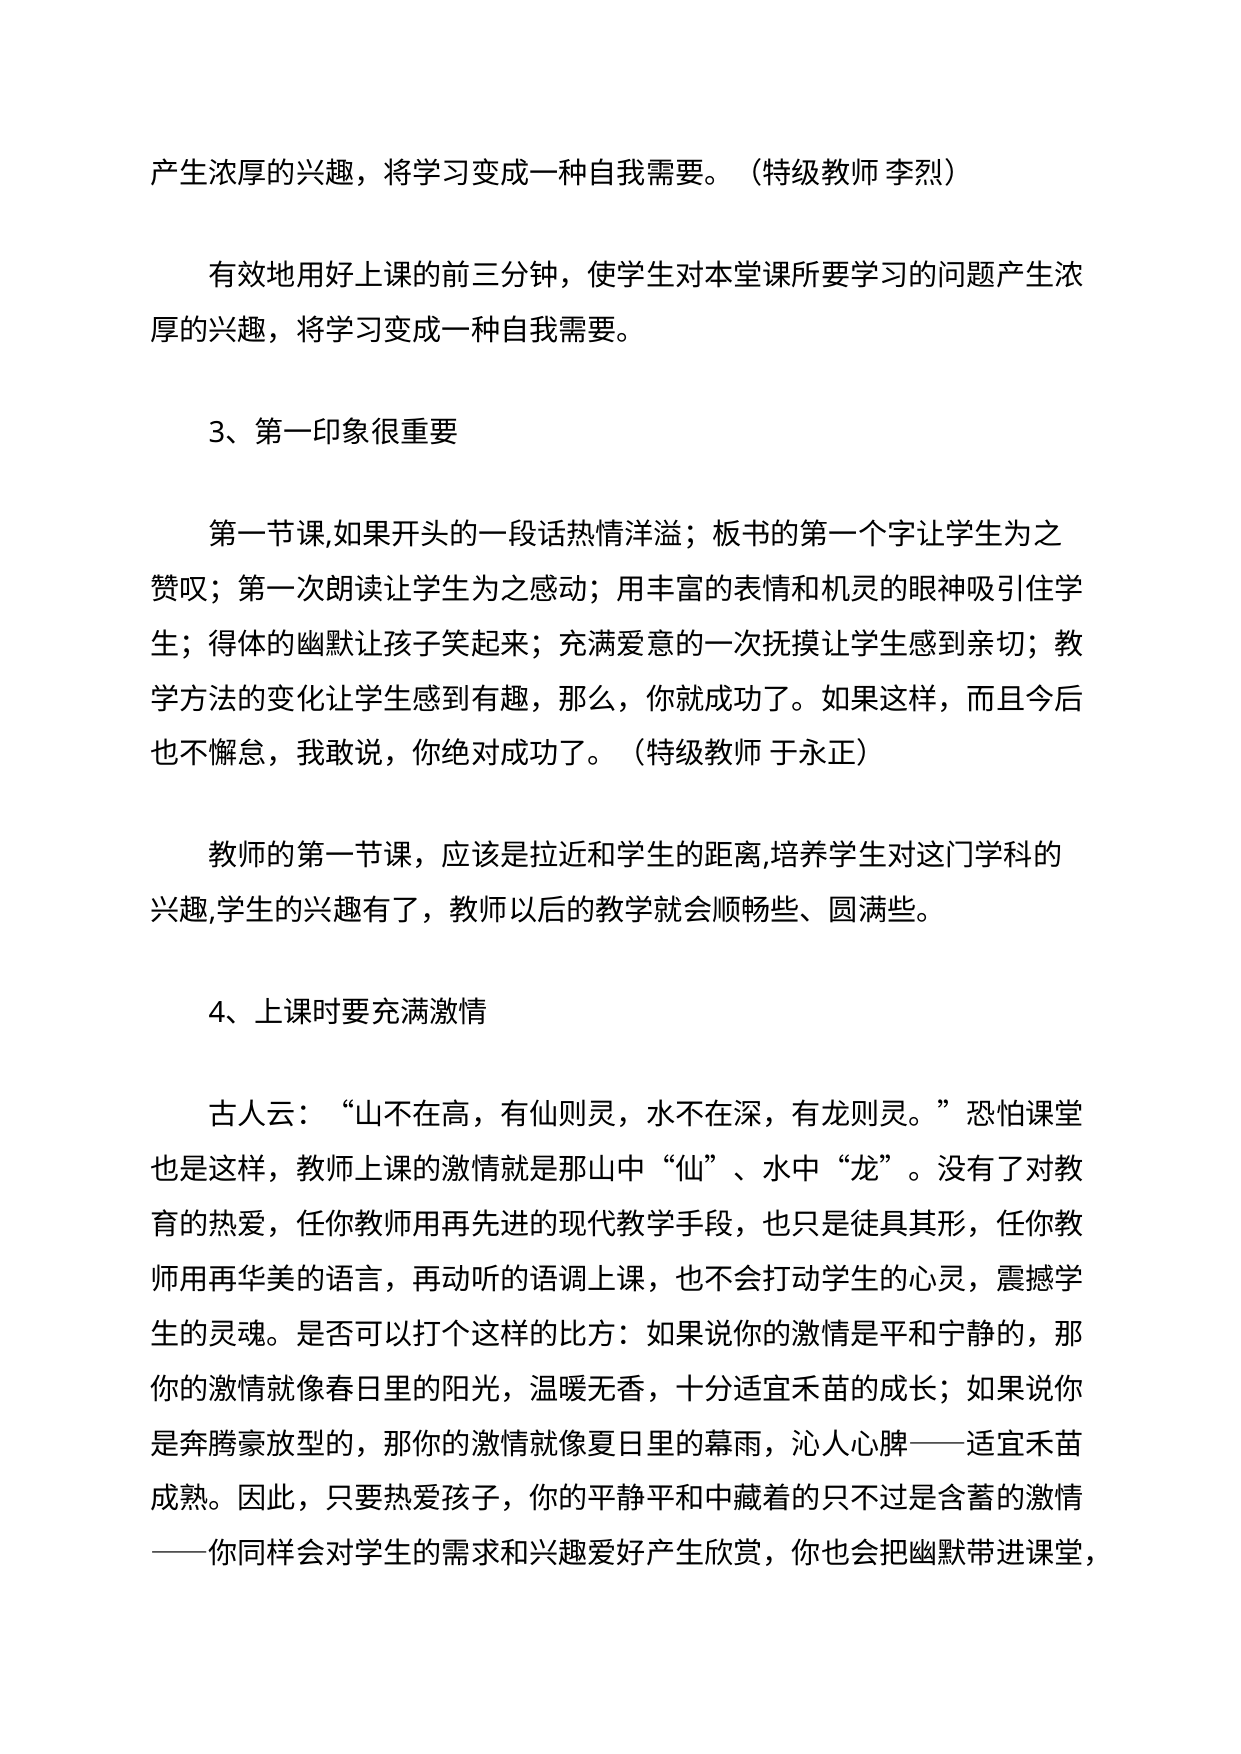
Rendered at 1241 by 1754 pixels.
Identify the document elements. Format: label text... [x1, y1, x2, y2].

text 第一节课,如果开头的一段话热情洋溢；板书的第一个字让学生为之赞叹；第一次朗读让学生为之感动；用丰富的表情和机灵的眼神吸引住学生；得体的幽默让孩子笑起来；充满爱意的一次抚摸让学生感到亲切；教学方法的变化让学生感到有趣，那么，你就成功了。如果这样，而且今后也不懈怠，我敢说，你绝对成功了。（特级教师 于永正） [150, 510, 1090, 772]
text 教师的第一节课，应该是拉近和学生的距离,培养学生对这门学科的兴趣,学生的兴趣有了，教师以后的教学就会顺畅些、圆满些。 [150, 832, 1090, 929]
text 3、第一印象很重要 [150, 408, 1090, 451]
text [150, 1091, 1090, 1572]
text 4、上课时要充满激情 [150, 989, 1090, 1031]
text 有效地用好上课的前三分钟，使学生对本堂课所要学习的问题产生浓厚的兴趣，将学习变成一种自我需要。 [150, 252, 1090, 349]
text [150, 150, 1090, 192]
